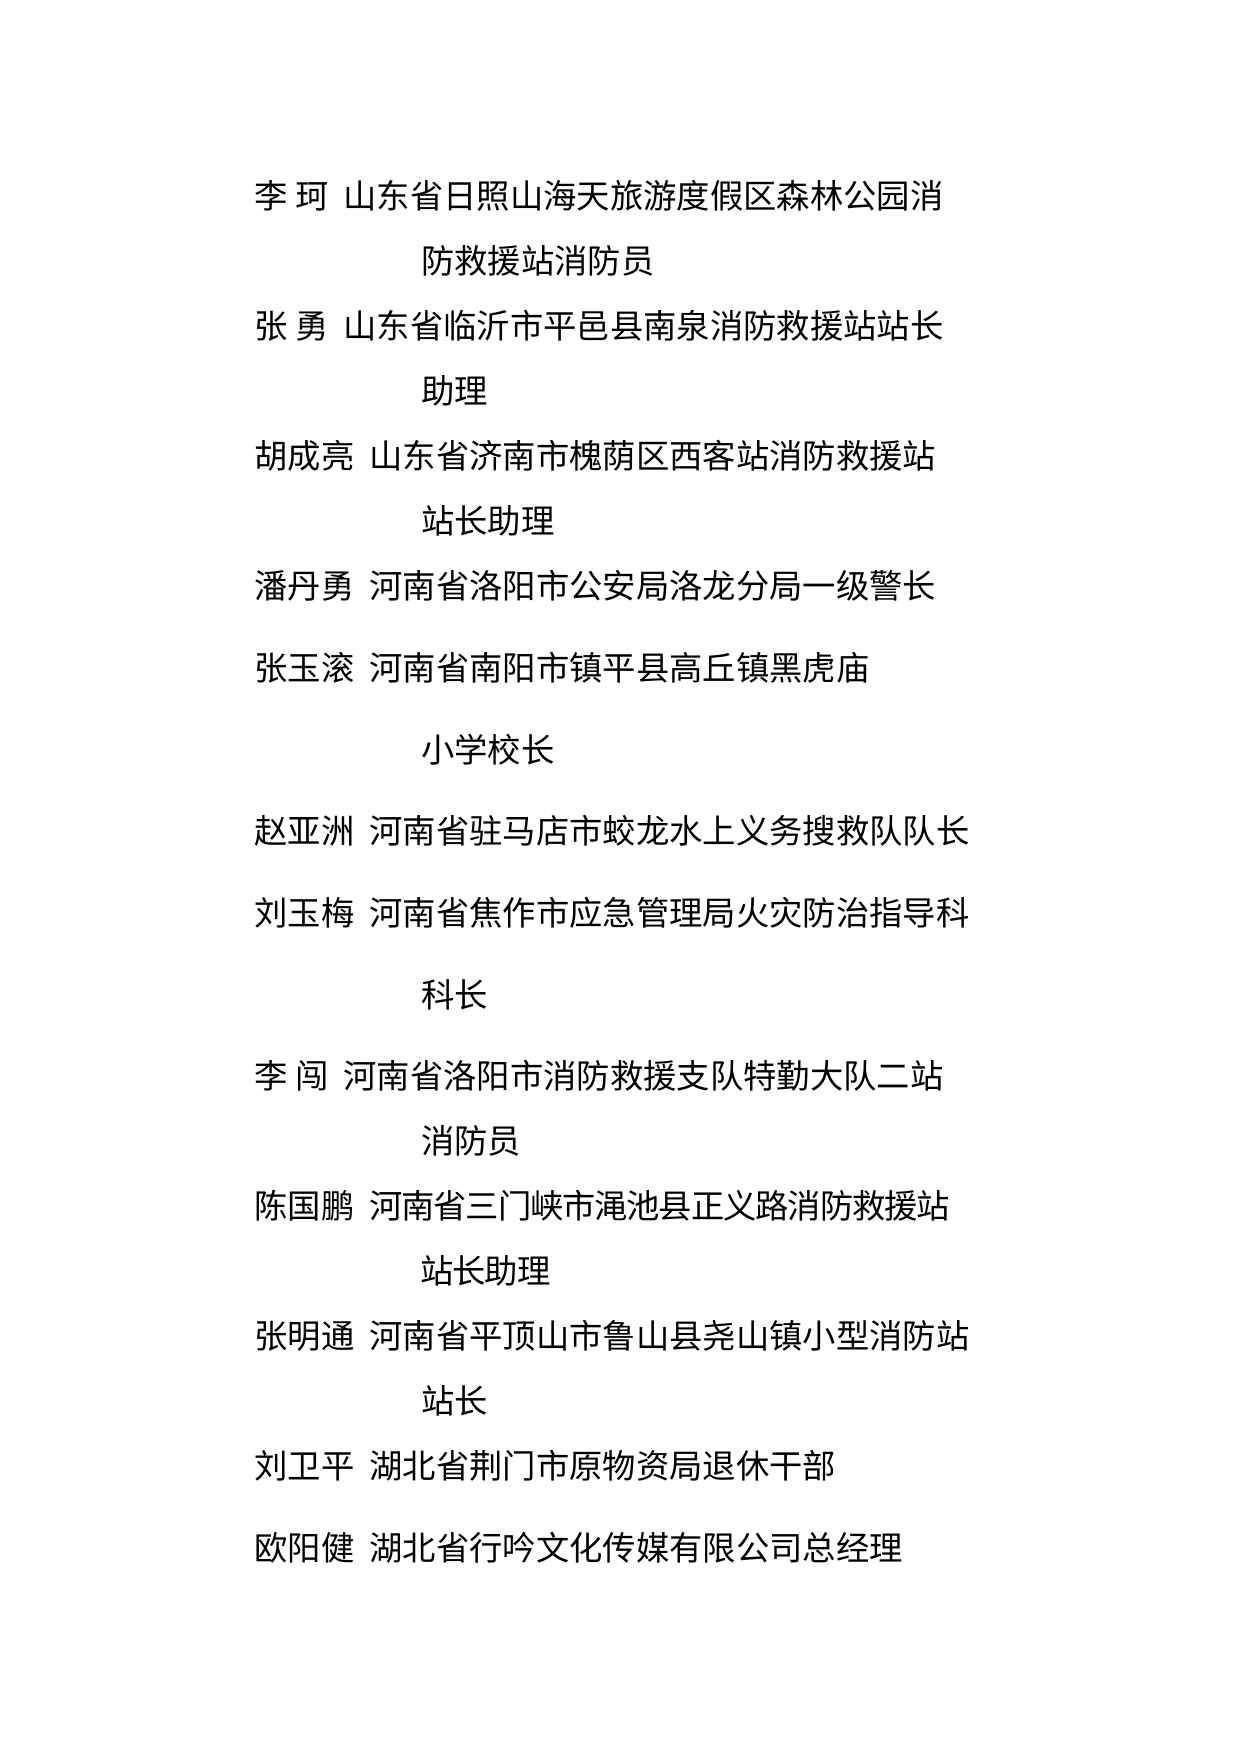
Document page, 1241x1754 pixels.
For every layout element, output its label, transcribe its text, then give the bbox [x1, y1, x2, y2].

text 站长 [187, 1367, 1053, 1432]
text 陈国鹏 河南省三门峡市渑池县正义路消防救援站 [187, 1172, 1053, 1237]
text 消防员 [187, 1107, 1053, 1172]
text 张玉滚 河南省南阳市镇平县高丘镇黑虎庙 [187, 634, 1053, 699]
text 潘丹勇 河南省洛阳市公安局洛龙分局一级警长 [187, 552, 1053, 617]
text 站长助理 [187, 1237, 1053, 1302]
text 张 勇 山东省临沂市平邑县南泉消防救援站站长 [187, 292, 1053, 357]
text 小学校长 [187, 715, 1053, 780]
text 站长助理 [187, 487, 1053, 552]
text 李 闯 河南省洛阳市消防救援支队特勤大队二站 [187, 1042, 1053, 1107]
text 刘卫平 湖北省荆门市原物资局退休干部 [187, 1432, 1053, 1497]
text 助理 [187, 357, 1053, 422]
text 欧阳健 湖北省行吟文化传媒有限公司总经理 [187, 1514, 1053, 1579]
text 防救援站消防员 [187, 227, 1053, 292]
text 李 珂 山东省日照山海天旅游度假区森林公园消 [254, 162, 1053, 227]
text 刘玉梅 河南省焦作市应急管理局火灾防治指导科 [187, 879, 1053, 944]
text 科长 [187, 960, 1053, 1025]
text 胡成亮 山东省济南市槐荫区西客站消防救援站 [187, 422, 1053, 487]
text 张明通 河南省平顶山市鲁山县尧山镇小型消防站 [187, 1302, 1053, 1367]
text 赵亚洲 河南省驻马店市蛟龙水上义务搜救队队长 [187, 797, 1053, 862]
